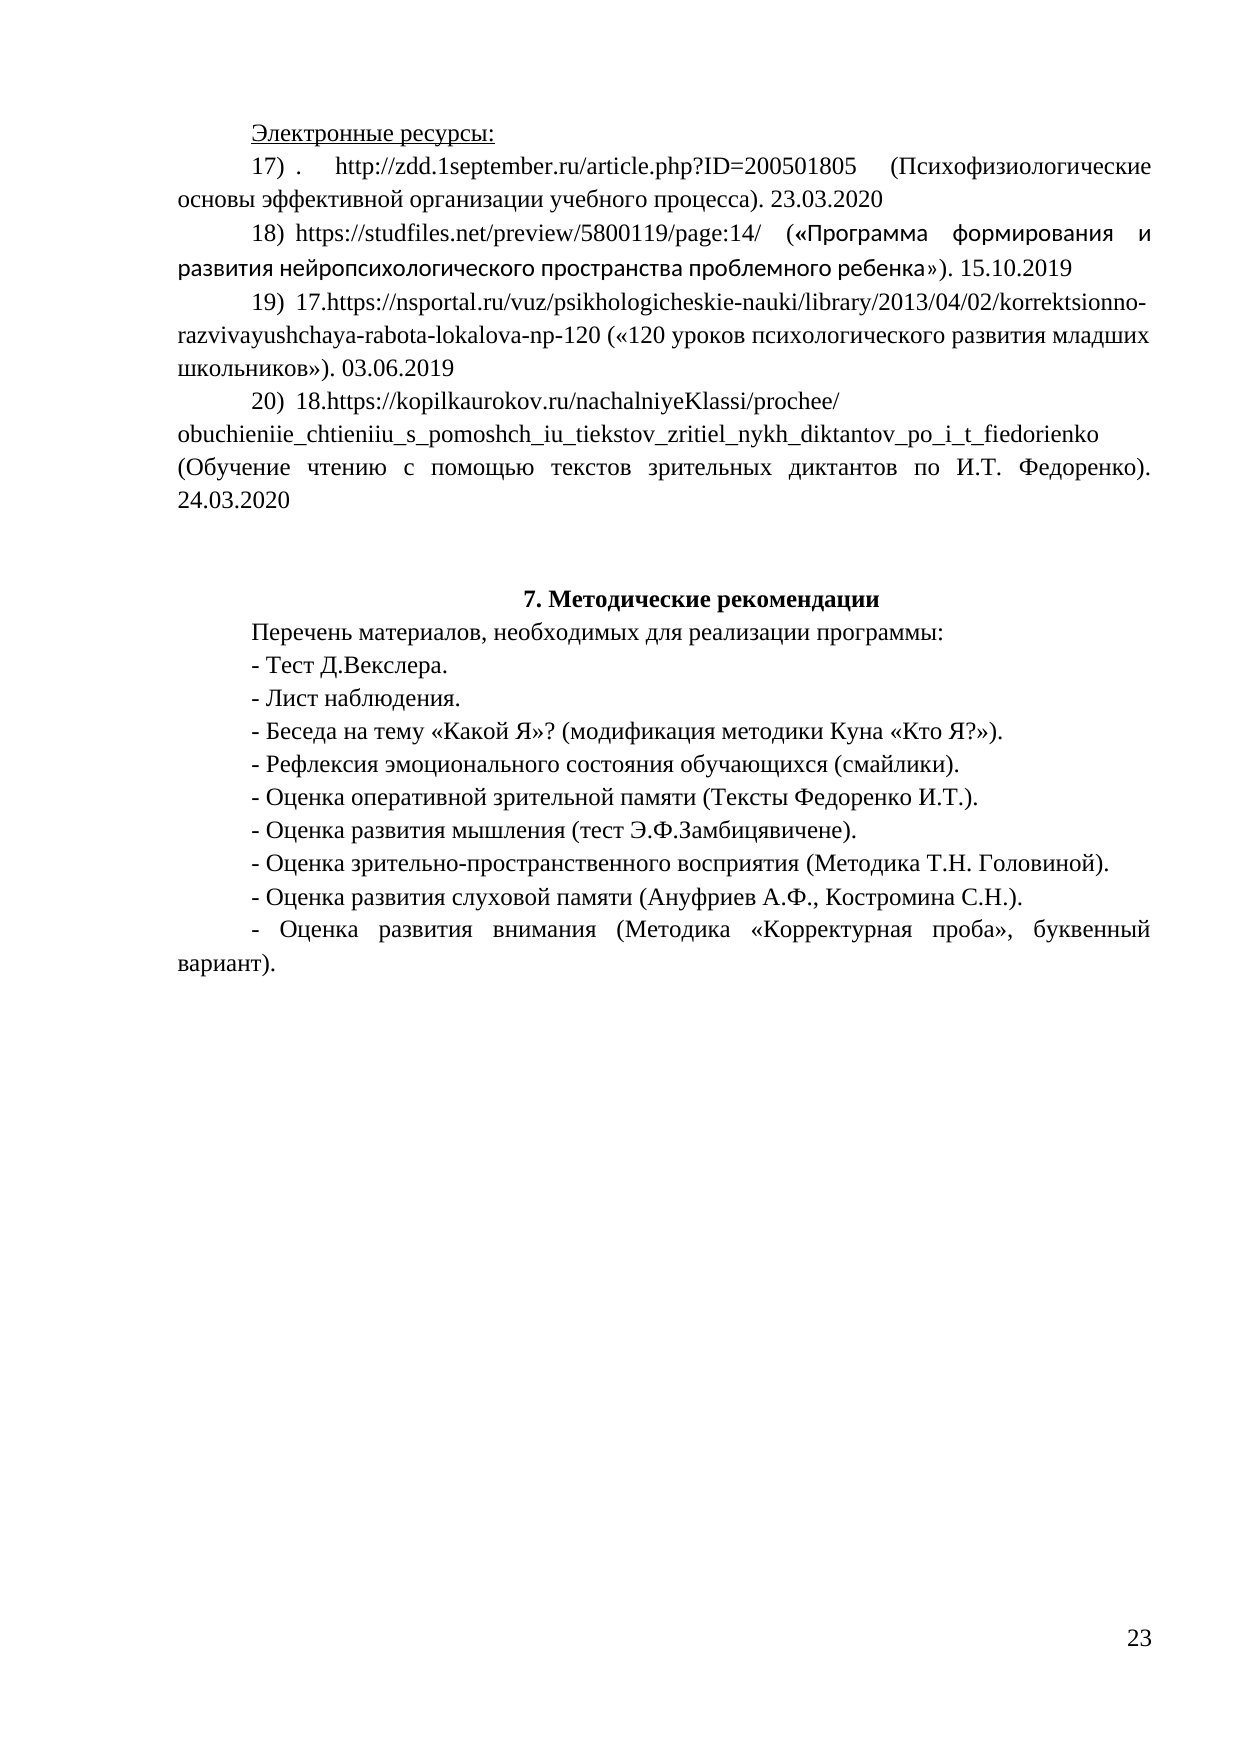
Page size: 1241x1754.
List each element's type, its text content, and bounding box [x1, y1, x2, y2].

list 18.https://kopilkaurokov.ru/nachalniyeKlassi/prochee/obuchieniie_chtieniiu_s_pomoshch_iu_tiekstov_zritiel_nykh_diktantov_po_i_t_fiedorienko (Обучение чтению с помощью текстов зрительных диктантов по И.Т. Федоренко). 24.03.2020 [177, 386, 1152, 514]
text 7. Методические рекомендации [177, 584, 1152, 613]
text - Оценка развития слуховой памяти (Ануфриев А.Ф., Костромина С.Н.). [177, 882, 1152, 910]
text - Рефлексия эмоционального состояния обучающихся (смайлики). [177, 749, 1152, 778]
text - Лист наблюдения. [177, 683, 1152, 712]
text - Оценка развития мышления (тест Э.Ф.Замбицявичене). [177, 816, 1152, 844]
list https://studfiles.net/preview/5800119/page:14/ («Программа формирования и развития нейропсихологического пространства проблемного ребенка»). 15.10.2019 [177, 217, 1152, 283]
text - Оценка развития внимания (Методика «Корректурная проба», буквенный вариант). [177, 914, 1152, 976]
text - Оценка оперативной зрительной памяти (Тексты Федоренко И.Т.). [177, 782, 1152, 811]
text - Беседа на тему «Какой Я»? (модификация методики Куна «Кто Я?»). [177, 716, 1152, 745]
text - Оценка зрительно-пространственного восприятия (Методика Т.Н. Головиной). [177, 848, 1152, 877]
list 17.https://nsportal.ru/vuz/psikhologicheskie-nauki/library/2013/04/02/korrektsionno-razvivayushchaya-rabota-lokalova-np-120 («120 уроков психологического развития младших школьников»). 03.06.2019 [177, 287, 1152, 382]
list . http://zdd.1september.ru/article.php?ID=200501805 (Психофизиологические основы эффективной организации учебного процесса). 23.03.2020 [177, 151, 1152, 213]
text Перечень материалов, необходимых для реализации программы: [177, 617, 1152, 646]
text Электронные ресурсы: [251, 118, 1152, 147]
text - Тест Д.Векслера. [177, 650, 1152, 679]
